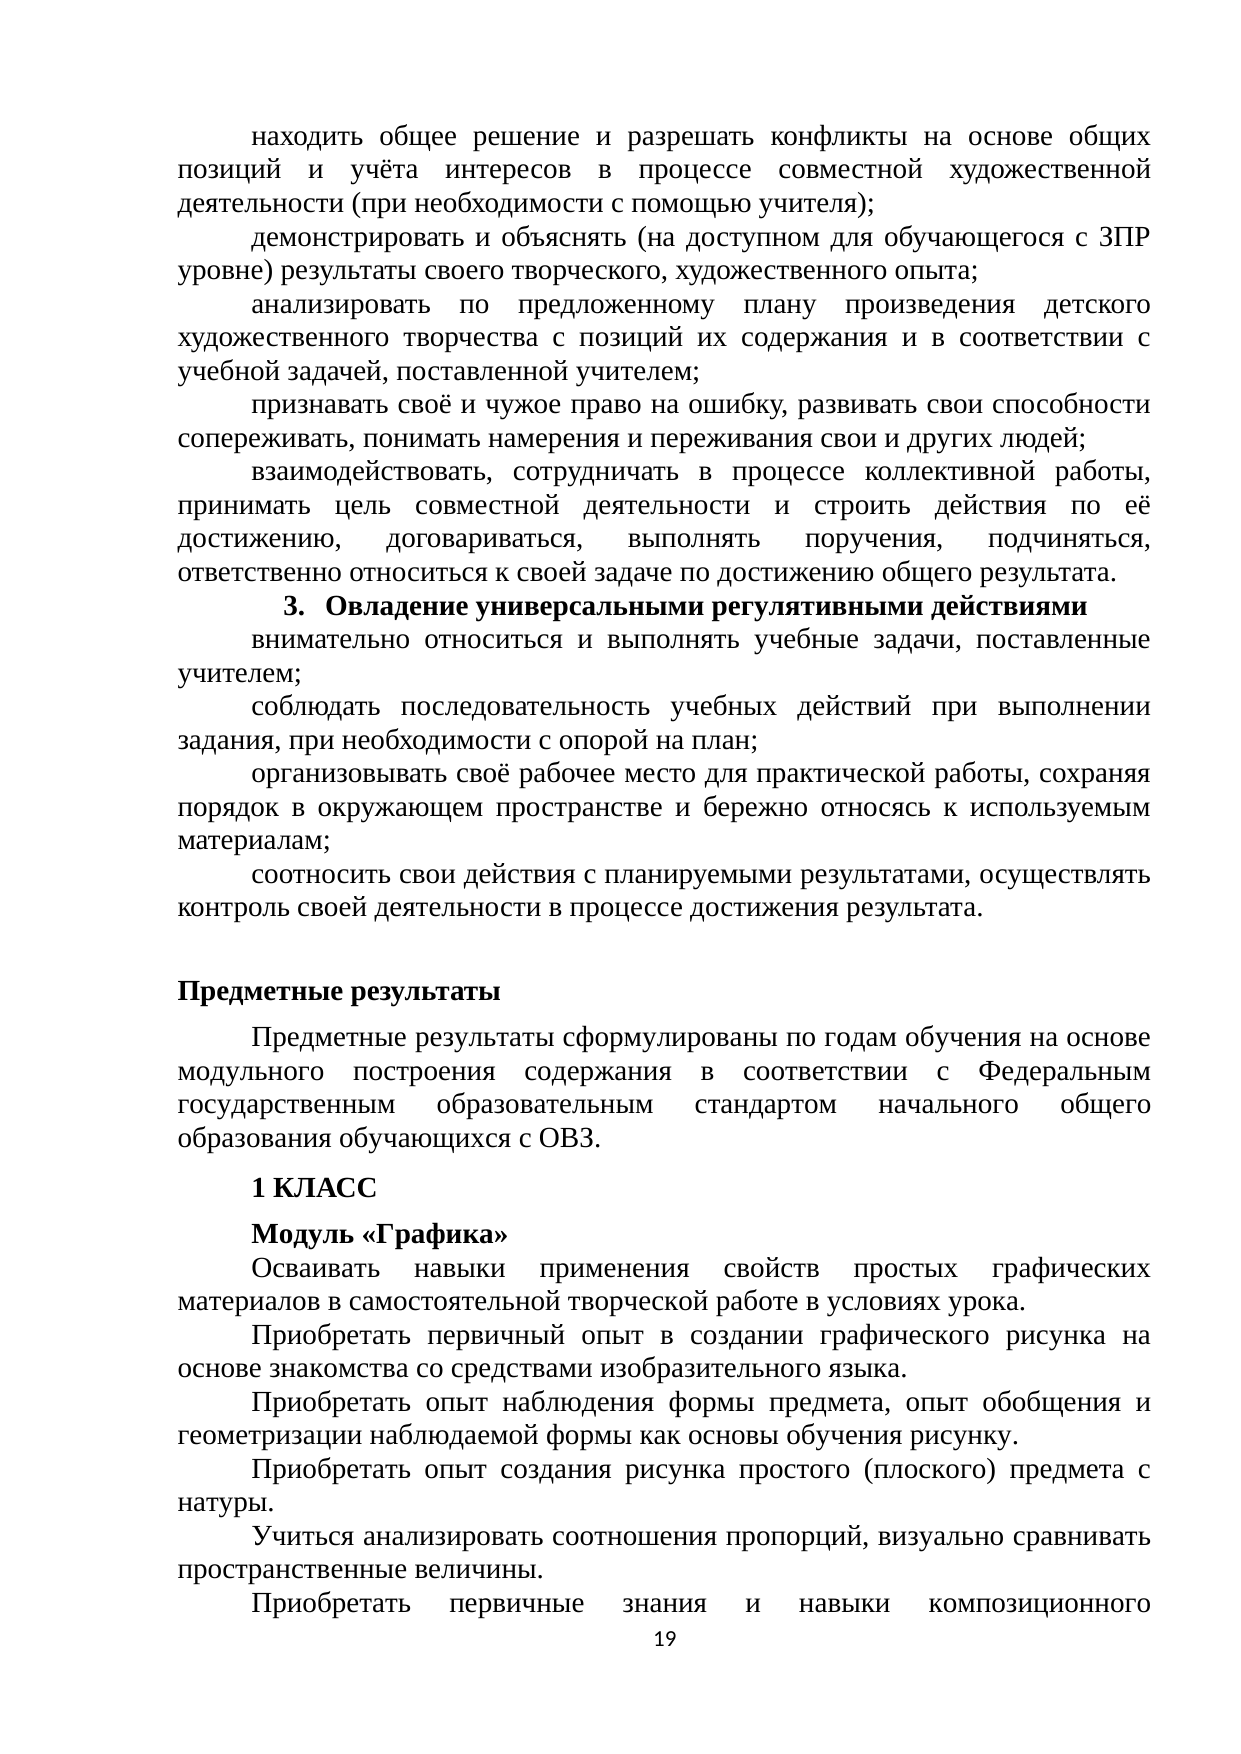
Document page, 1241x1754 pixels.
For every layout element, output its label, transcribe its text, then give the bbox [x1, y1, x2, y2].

text анализировать по предложенному плану произведения детского художественного творчества с позиций их содержания и в соответствии с учебной задачей, поставленной учителем; [177, 286, 1152, 386]
text организовывать своё рабочее место для практической работы, сохраняя порядок в окружающем пространстве и бережно относясь к используемым материалам; [177, 755, 1152, 856]
text Осваивать навыки применения свойств простых графических материалов в самостоятельной творческой работе в условиях урока. [177, 1250, 1152, 1317]
text соотносить свои действия с планируемыми результатами, осуществлять контроль своей деятельности в процессе достижения результата. [177, 856, 1152, 923]
text находить общее решение и разрешать конфликты на основе общих позиций и учёта интересов в процессе совместной художественной деятельности (при необходимости с помощью учителя); [177, 118, 1152, 219]
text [177, 1585, 1152, 1619]
text Приобретать первичный опыт в создании графического рисунка на основе знакомства со средствами изобразительного языка. [177, 1317, 1152, 1384]
text взаимодействовать, сотрудничать в процессе коллективной работы, принимать цель совместной деятельности и строить действия по её достижению, договариваться, выполнять поручения, подчиняться, ответственно относиться к своей задаче по достижению общего результата. [177, 453, 1152, 588]
text Приобретать опыт наблюдения формы предмета, опыт обобщения и геометризации наблюдаемой формы как основы обучения рисунку. [177, 1384, 1152, 1451]
subtitle 1 КЛАСС [251, 1170, 1152, 1204]
text внимательно относиться и выполнять учебные задачи, поставленные учителем; [177, 621, 1152, 688]
text признавать своё и чужое право на ошибку, развивать свои способности сопереживать, понимать намерения и переживания свои и других людей; [177, 386, 1152, 453]
text Приобретать опыт создания рисунка простого (плоского) предмета с натуры. [177, 1451, 1152, 1518]
text соблюдать последовательность учебных действий при выполнении задания, при необходимости с опорой на план; [177, 688, 1152, 755]
text Предметные результаты сформулированы по годам обучения на основе модульного построения содержания в соответствии с Федеральным государственным образовательным стандартом начального общего образования обучающихся с ОВЗ. [177, 1019, 1152, 1153]
subtitle Предметные результаты [177, 973, 1152, 1007]
text Учиться анализировать соотношения пропорций, визуально сравнивать пространственные величины. [177, 1518, 1152, 1585]
text Модуль «Графика» [177, 1216, 1152, 1250]
text демонстрировать и объяснять (на доступном для обучающегося с ЗПР уровне) результаты своего творческого, художественного опыта; [177, 219, 1152, 286]
list Овладение универсальными регулятивными действиями [209, 588, 1152, 621]
